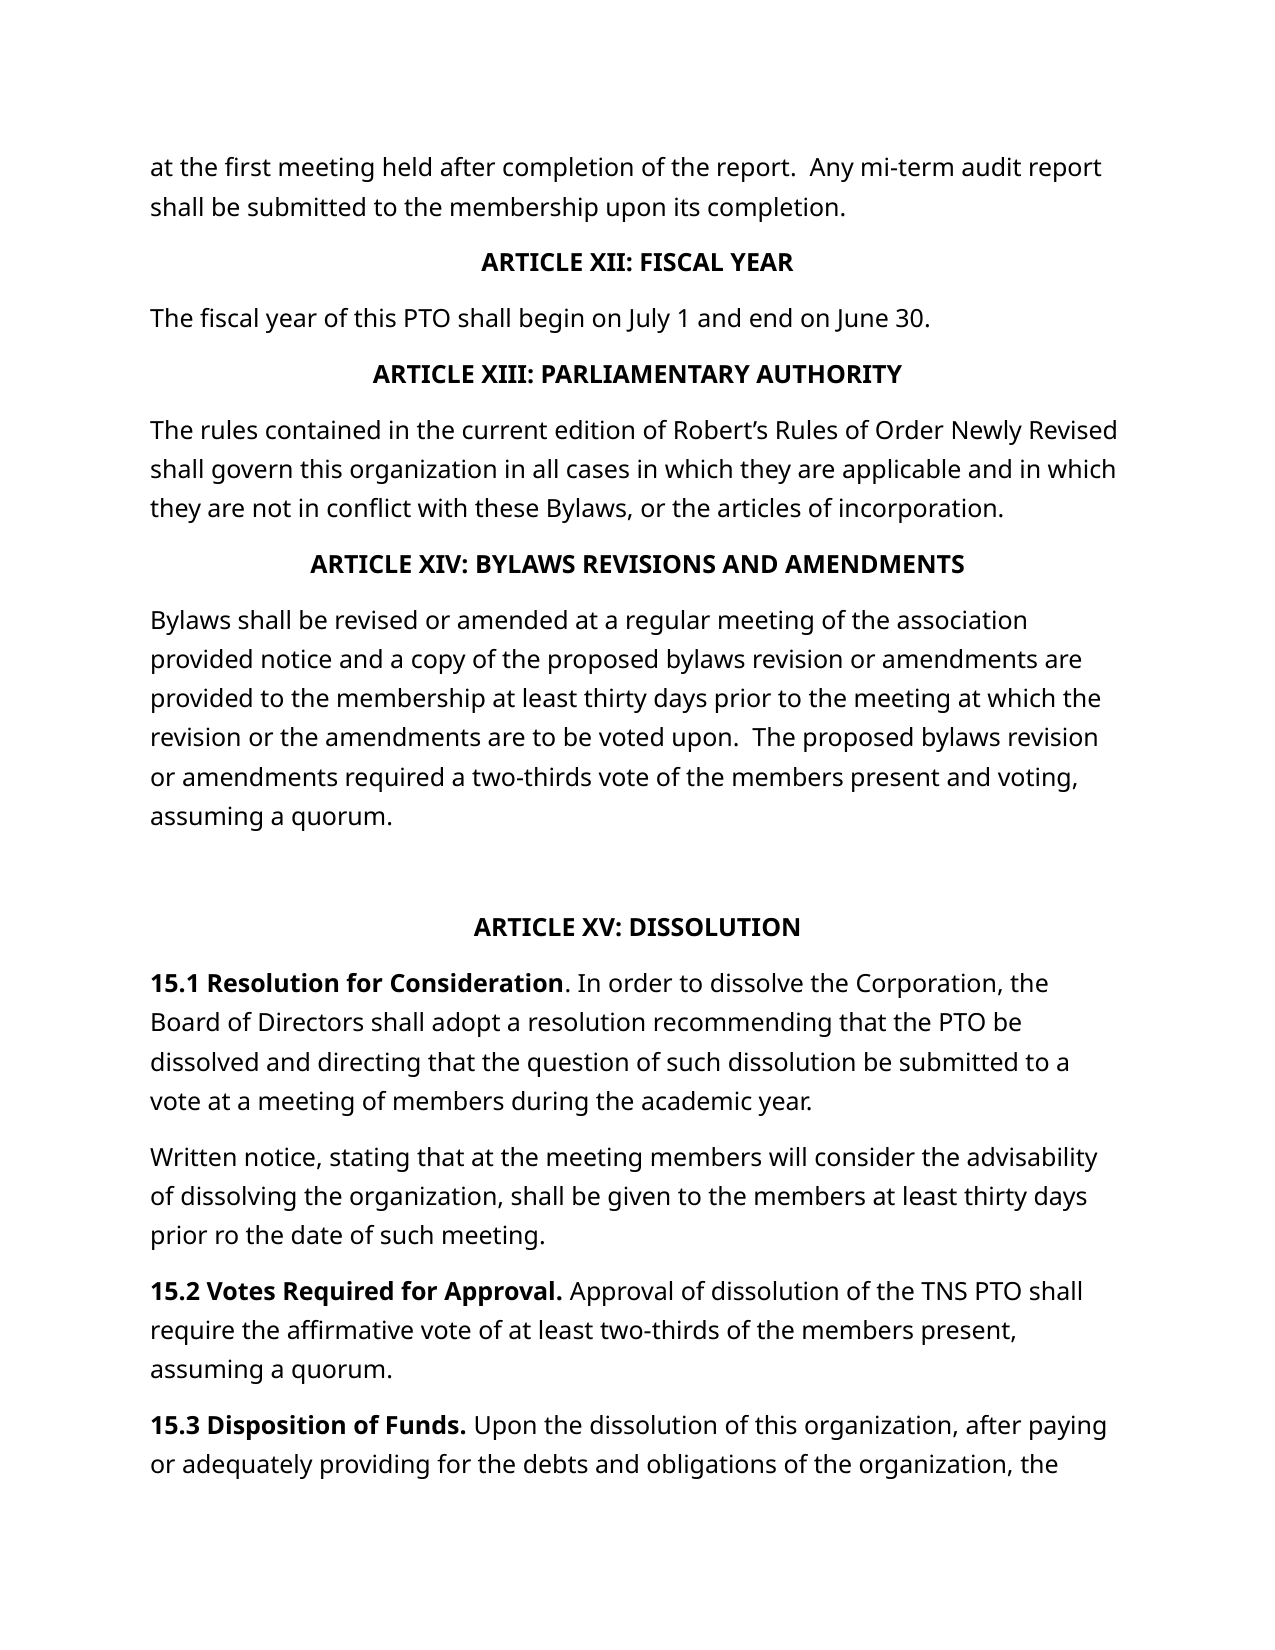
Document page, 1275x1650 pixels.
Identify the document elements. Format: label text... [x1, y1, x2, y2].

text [150, 1407, 1125, 1481]
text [150, 150, 1125, 223]
text Written notice, stating that at the meeting members will consider the advisability of dissolving the organization, shall be given to the members at least thirty days prior ro the date of such meeting. [150, 1139, 1125, 1252]
text Bylaws shall be revised or amended at a regular meeting of the association provided notice and a copy of the proposed bylaws revision or amendments are provided to the membership at least thirty days prior to the meeting at which the revision or the amendments are to be voted upon. The proposed bylaws revision or amendments required a two-thirds vote of the members present and voting, assuming a quorum. [150, 602, 1125, 832]
text The rules contained in the current edition of Robert’s Rules of Order Newly Revised shall govern this organization in all cases in which they are applicable and in which they are not in conflict with these Bylaws, or the articles of incorporation. [150, 412, 1125, 525]
text ARTICLE XII: FISCAL YEAR [150, 245, 1125, 279]
text 15.1 Resolution for Consideration. In order to dissolve the Corporation, the Board of Directors shall adopt a resolution recommending that the PTO be dissolved and directing that the question of such dissolution be submitted to a vote at a meeting of members during the academic year. [150, 966, 1125, 1117]
text ARTICLE XV: DISSOLUTION [150, 910, 1125, 944]
text ARTICLE XIII: PARLIAMENTARY AUTHORITY [150, 357, 1125, 391]
text 15.2 Votes Required for Approval. Approval of dissolution of the TNS PTO shall require the affirmative vote of at least two-thirds of the members present, assuming a quorum. [150, 1273, 1125, 1386]
text The fiscal year of this PTO shall begin on July 1 and end on June 30. [150, 301, 1125, 335]
text ARTICLE XIV: BYLAWS REVISIONS AND AMENDMENTS [150, 547, 1125, 581]
